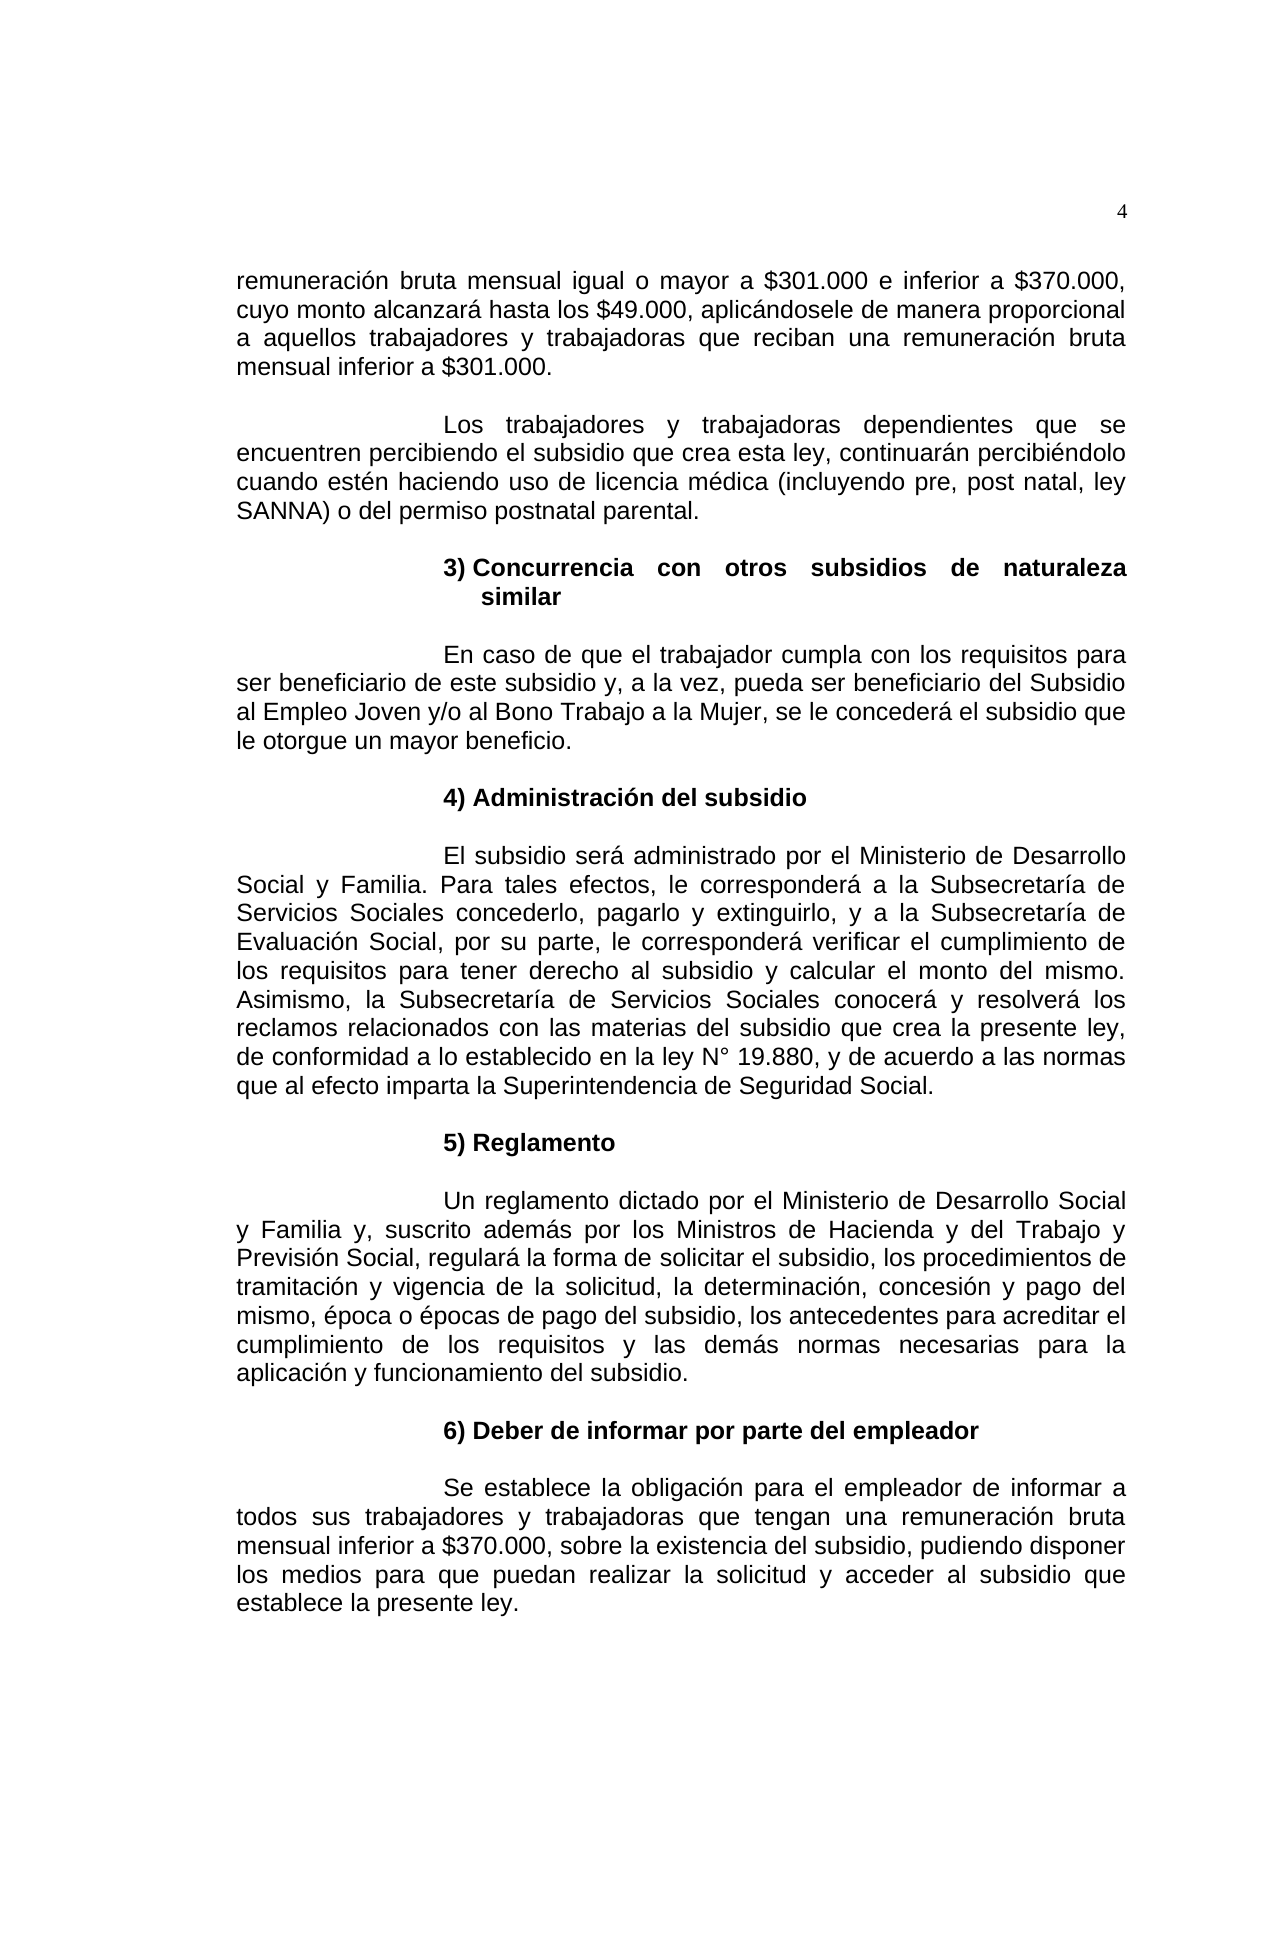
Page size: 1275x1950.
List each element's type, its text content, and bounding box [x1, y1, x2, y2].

subtitle Deber de informar por parte del empleador [443, 1416, 1127, 1444]
subtitle Reglamento [443, 1128, 1127, 1157]
text El subsidio será administrado por el Ministerio de Desarrollo Social y Familia. Para tales efectos, le corresponderá a la Subsecretaría de Servicios Sociales concederlo, pagarlo y extinguirlo, y a la Subsecretaría de Evaluación Social, por su parte, le corresponderá verificar el cumplimiento de los requisitos para tener derecho al subsidio y calcular el monto del mismo. Asimismo, la Subsecretaría de Servicios Sociales conocerá y resolverá los reclamos relacionados con las materias del subsidio que crea la presente ley, de conformidad a lo establecido en la ley N° 19.880, y de acuerdo a las normas que al efecto imparta la Superintendencia de Seguridad Social. [236, 841, 1127, 1099]
text Los trabajadores y trabajadoras dependientes que se encuentren percibiendo el subsidio que crea esta ley, continuarán percibiéndolo cuando estén haciendo uso de licencia médica (incluyendo pre, post natal, ley SANNA) o del permiso postnatal parental. [236, 409, 1127, 524]
text Se establece la obligación para el empleador de informar a todos sus trabajadores y trabajadoras que tengan una remuneración bruta mensual inferior a $370.000, sobre la existencia del subsidio, pudiendo disponer los medios para que puedan realizar la solicitud y acceder al subsidio que establece la presente ley. [236, 1473, 1127, 1617]
text En caso de que el trabajador cumpla con los requisitos para ser beneficiario de este subsidio y, a la vez, pueda ser beneficiario del Subsidio al Empleo Joven y/o al Bono Trabajo a la Mujer, se le concederá el subsidio que le otorgue un mayor beneficio. [236, 639, 1127, 754]
subtitle Administración del subsidio [443, 783, 1127, 812]
subtitle Concurrencia con otros subsidios de naturaleza similar [443, 553, 1127, 611]
text Un reglamento dictado por el Ministerio de Desarrollo Social y Familia y, suscrito además por los Ministros de Hacienda y del Trabajo y Previsión Social, regulará la forma de solicitar el subsidio, los procedimientos de tramitación y vigencia de la solicitud, la determinación, concesión y pago del mismo, época o épocas de pago del subsidio, los antecedentes para acreditar el cumplimiento de los requisitos y las demás normas necesarias para la aplicación y funcionamiento del subsidio. [236, 1186, 1127, 1387]
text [236, 266, 1127, 381]
